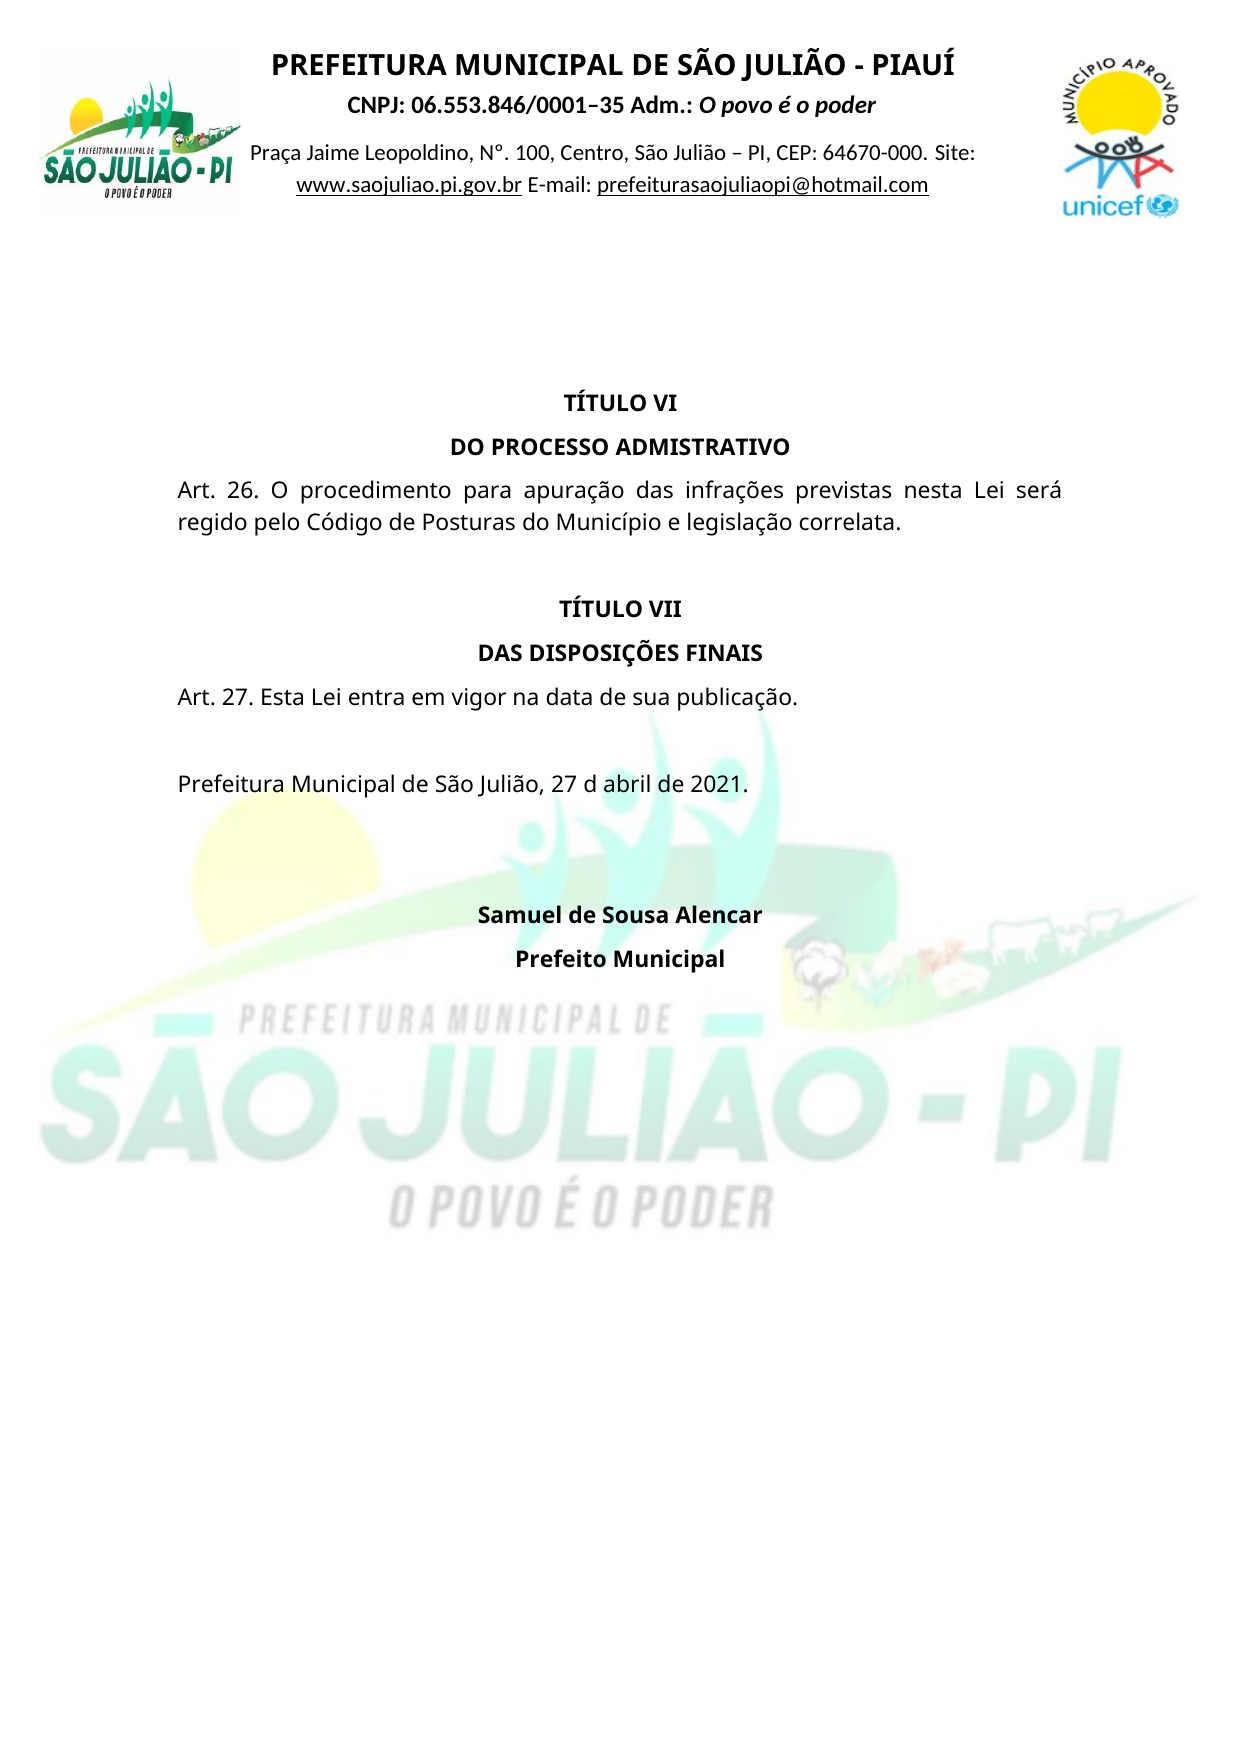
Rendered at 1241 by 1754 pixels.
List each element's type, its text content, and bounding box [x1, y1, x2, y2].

text Prefeito Municipal [177, 943, 1063, 974]
picture [1062, 57, 1179, 219]
text DAS DISPOSIÇÕES FINAIS [177, 637, 1063, 668]
text Samuel de Sousa Alencar [177, 899, 1063, 931]
text Prefeitura Municipal de São Julião, 27 d abril de 2021. [177, 768, 1063, 799]
picture [38, 696, 1203, 1238]
text Art. 27. Esta Lei entra em vigor na data de sua publicação. [177, 681, 1063, 712]
text TÍTULO VII [177, 593, 1063, 624]
text DO PROCESSO ADMISTRATIVO [177, 431, 1063, 462]
text TÍTULO VI [177, 387, 1063, 418]
picture [37, 50, 241, 219]
text Art. 26. O procedimento para apuração das infrações previstas nesta Lei será regido pelo Código de Posturas do Município e legislação correlata. [177, 474, 1063, 537]
